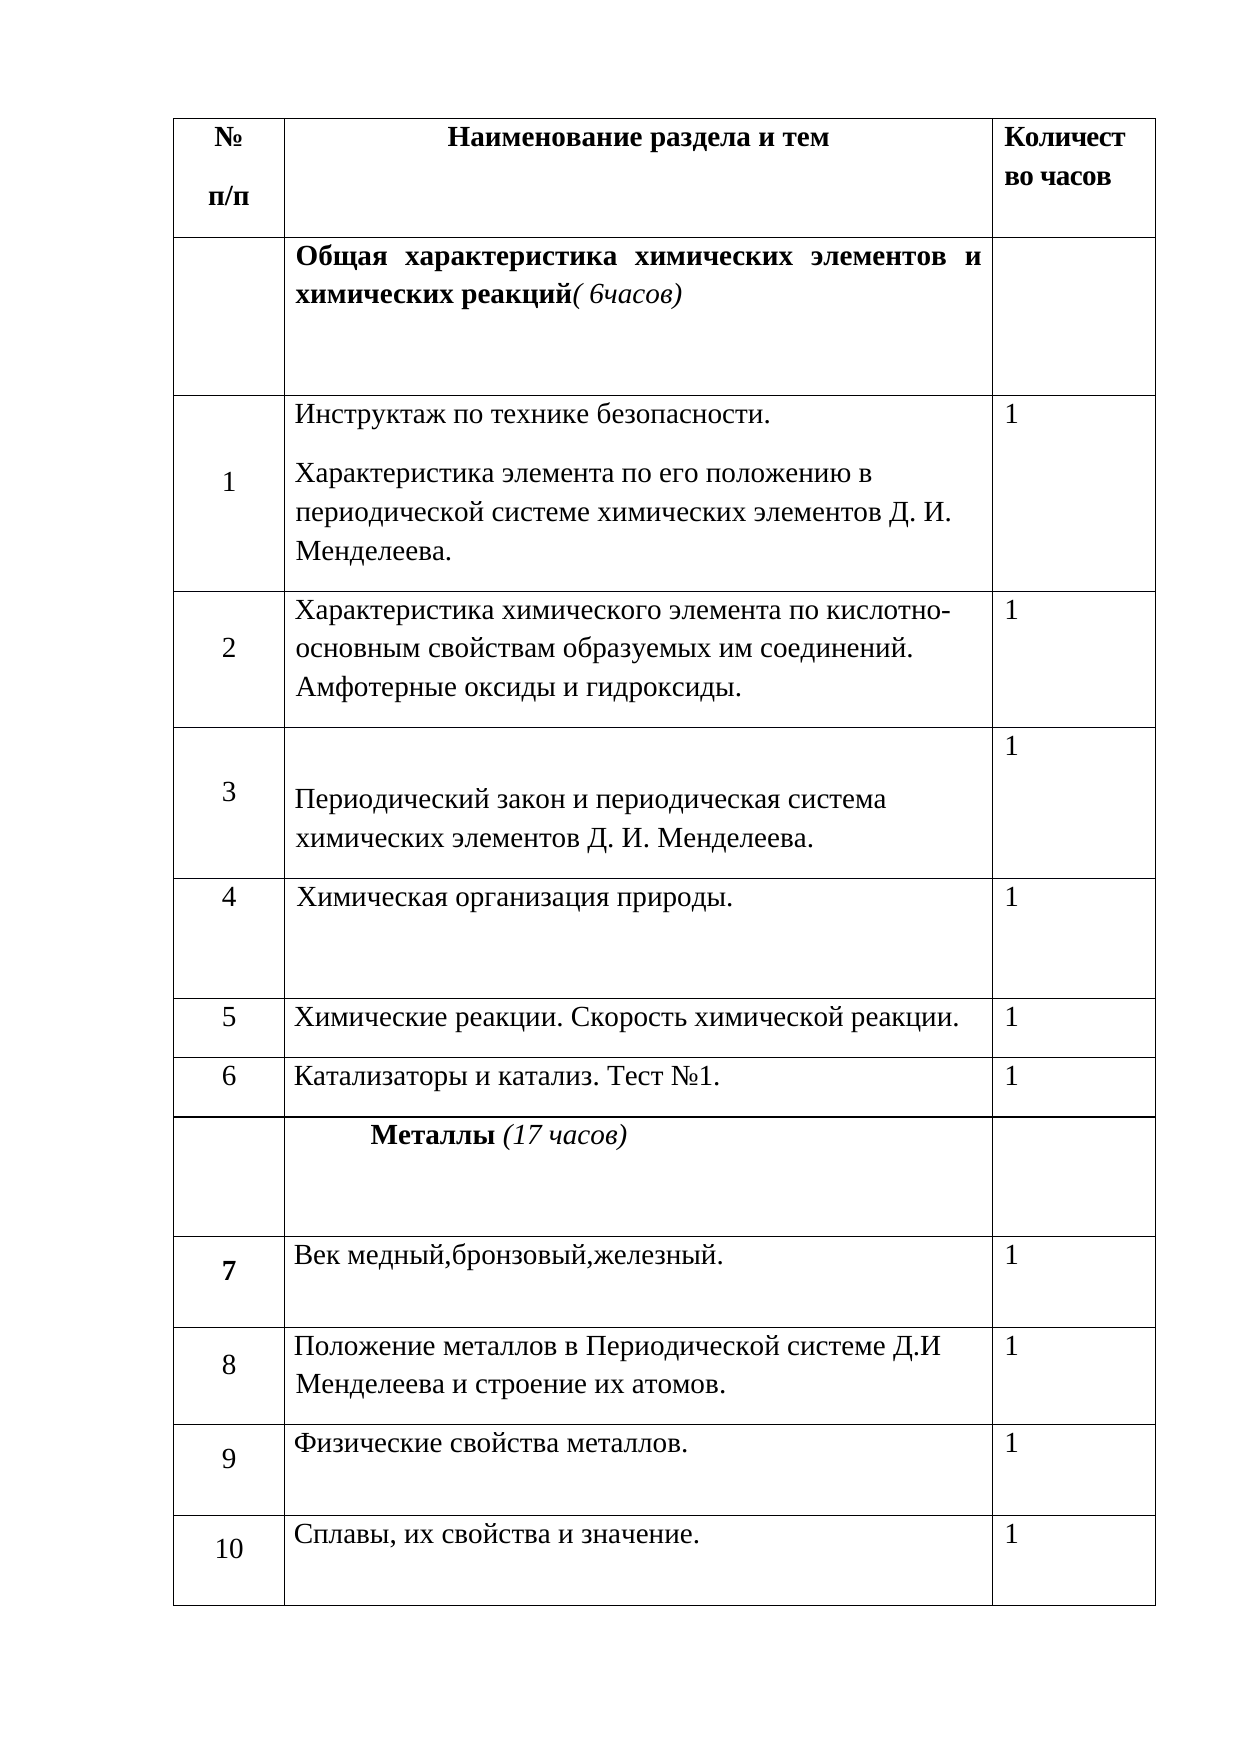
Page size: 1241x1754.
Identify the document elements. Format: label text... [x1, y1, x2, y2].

table_cell Периодический закон и периодическая система химических элементов Д. И. Менделеева. [285, 728, 992, 878]
table_cell 9 [174, 1425, 284, 1515]
table_cell Общая характеристика химических элементов и химических реакций( 6часов) [285, 238, 992, 395]
table_cell Химические реакции. Скорость химической реакции. [285, 999, 992, 1057]
table_cell [174, 1118, 284, 1236]
table_cell 1 [993, 1058, 1155, 1116]
table_cell 1 [993, 879, 1155, 998]
table_cell 5 [174, 999, 284, 1057]
table_cell Век медный,бронзовый,железный. [285, 1237, 992, 1327]
table_cell 2 [174, 592, 284, 727]
table_cell 1 [993, 1516, 1155, 1605]
table_header Количество часов [993, 119, 1155, 237]
table_cell 1 [174, 396, 284, 591]
table_cell 1 [993, 1425, 1155, 1515]
table_cell 4 [174, 879, 284, 998]
table_cell Сплавы, их свойства и значение. [285, 1516, 992, 1605]
table_cell 1 [993, 728, 1155, 878]
table_cell Положение металлов в Периодической системе Д.И Менделеева и строение их атомов. [285, 1328, 992, 1424]
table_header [285, 119, 992, 237]
table_cell 8 [174, 1328, 284, 1424]
table_cell 1 [993, 1237, 1155, 1327]
table_cell 7 [174, 1237, 284, 1327]
table_cell 1 [993, 396, 1155, 591]
table_header № п/п [174, 119, 284, 237]
table_cell Катализаторы и катализ. Тест №1. [285, 1058, 992, 1116]
table_cell 1 [993, 1328, 1155, 1424]
table_cell [174, 238, 284, 395]
table_cell 1 [993, 999, 1155, 1057]
table_cell [993, 238, 1155, 395]
table_cell Инструктаж по технике безопасности. Характеристика элемента по его положению в периодической системе химических элементов Д. И. Менделеева. [285, 396, 992, 591]
table_cell Физические свойства металлов. [285, 1425, 992, 1515]
table_cell 6 [174, 1058, 284, 1116]
table_cell Химическая организация природы. [285, 879, 992, 998]
table_cell 1 [993, 592, 1155, 727]
table_cell 3 [174, 728, 284, 878]
table_cell [993, 1118, 1155, 1236]
table_cell Характеристика химического элемента по кислотно-основным свойствам образуемых им соединений. Амфотерные оксиды и гидроксиды. [285, 592, 992, 727]
table_cell Металлы (17 часов) [285, 1118, 992, 1236]
table_cell 10 [174, 1516, 284, 1605]
